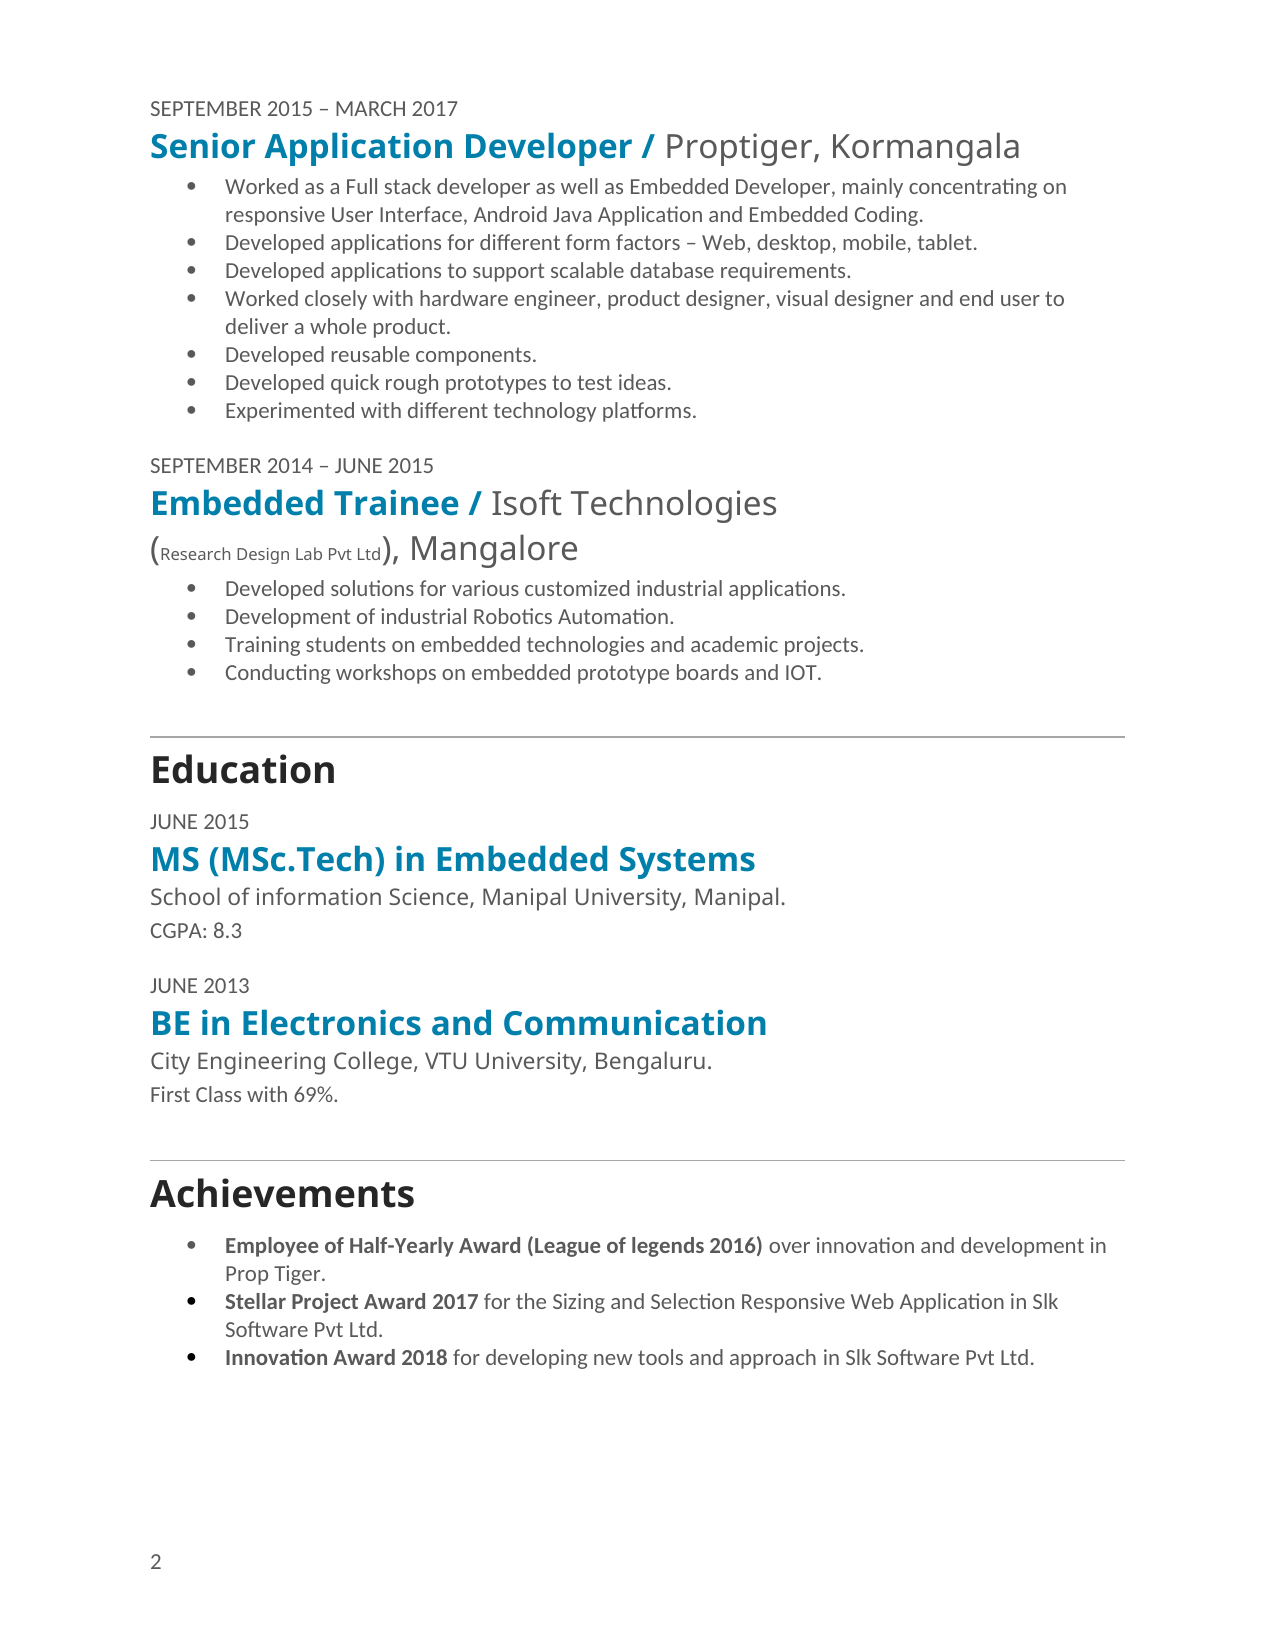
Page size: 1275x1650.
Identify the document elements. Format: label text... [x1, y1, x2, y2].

subtitle (Research Design Lab Pvt Ltd), Mangalore [150, 525, 1125, 570]
list Conducting workshops on embedded prototype boards and IOT. [187, 658, 1125, 686]
subtitle Senior Application Developer / Proptiger, Kormangala [150, 122, 1125, 168]
list Stellar Project Award 2017 for the Sizing and Selection Responsive Web Application in Slk Software Pvt Ltd. [187, 1287, 1125, 1343]
list Developed solutions for various customized industrial applications. [187, 574, 1125, 602]
list Developed quick rough prototypes to test ideas. [187, 368, 1125, 396]
subtitle Education [150, 738, 1125, 795]
list Development of industrial Robotics Automation. [187, 602, 1125, 630]
subtitle MS (MSc.Tech) in Embedded Systems [150, 835, 1125, 881]
list Developed reusable components. [187, 340, 1125, 368]
list Innovation Award 2018 for developing new tools and approach in Slk Software Pvt Ltd. [187, 1343, 1125, 1371]
subtitle Embedded Trainee / Isoft Technologies [150, 479, 1125, 525]
list Worked as a Full stack developer as well as Embedded Developer, mainly concentrating on responsive User Interface, Android Java Application and Embedded Coding. [187, 172, 1125, 228]
list Developed applications to support scalable database requirements. [187, 256, 1125, 284]
subtitle School of information Science, Manipal University, Manipal. [150, 881, 1125, 912]
list Employee of Half-Yearly Award (League of legends 2016) over innovation and development in Prop Tiger. [187, 1231, 1125, 1287]
subtitle City Engineering College, VTU University, Bengaluru. [150, 1045, 1125, 1076]
list Experimented with different technology platforms. [187, 396, 1125, 424]
subtitle JUNE 2013 [150, 971, 1125, 999]
subtitle Achievements [150, 1161, 1125, 1219]
subtitle JUNE 2015 [150, 807, 1125, 835]
subtitle SEPTEMBER 2014 – JUNE 2015 [150, 451, 1125, 479]
list Developed applications for different form factors – Web, desktop, mobile, tablet. [187, 228, 1125, 256]
list Training students on embedded technologies and academic projects. [187, 630, 1125, 658]
subtitle BE in Electronics and Communication [150, 999, 1125, 1045]
list Worked closely with hardware engineer, product designer, visual designer and end user to deliver a whole product. [187, 284, 1125, 340]
text First Class with 69%. [150, 1080, 1125, 1108]
text CGPA: 8.3 [150, 916, 1125, 944]
subtitle SEPTEMBER 2015 – MARCH 2017 [150, 94, 1125, 122]
